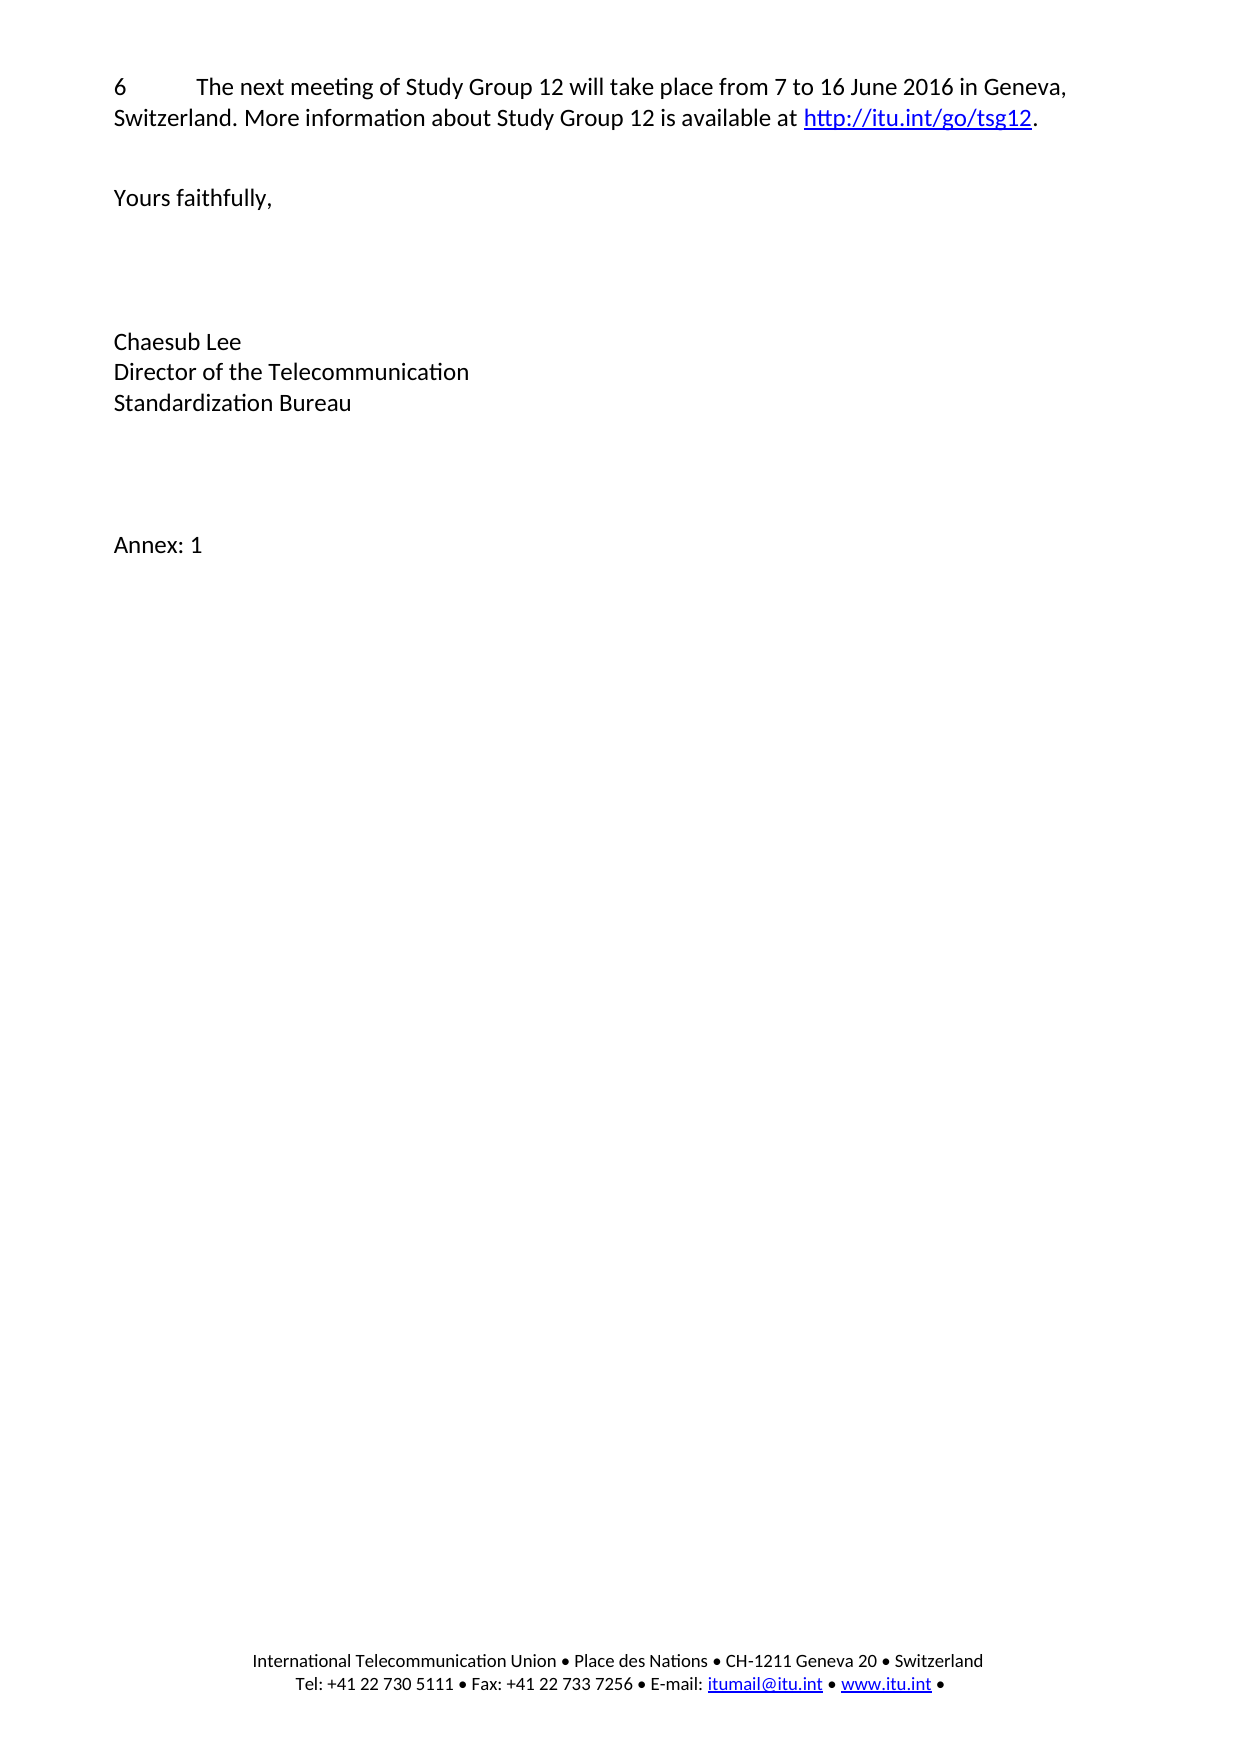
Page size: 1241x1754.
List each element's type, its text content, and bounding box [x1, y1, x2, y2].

text 6 The next meeting of Study Group 12 will take place from 7 to 16 June 2016 in Geneva, Switzerland. More information about Study Group 12 is available at http://itu.int/go/tsg12. [113, 72, 1127, 133]
text Chaesub Lee Director of the Telecommunication Standardization Bureau [113, 326, 1127, 417]
text Yours faithfully, [113, 183, 1127, 213]
text Annex: 1 [113, 530, 1127, 560]
